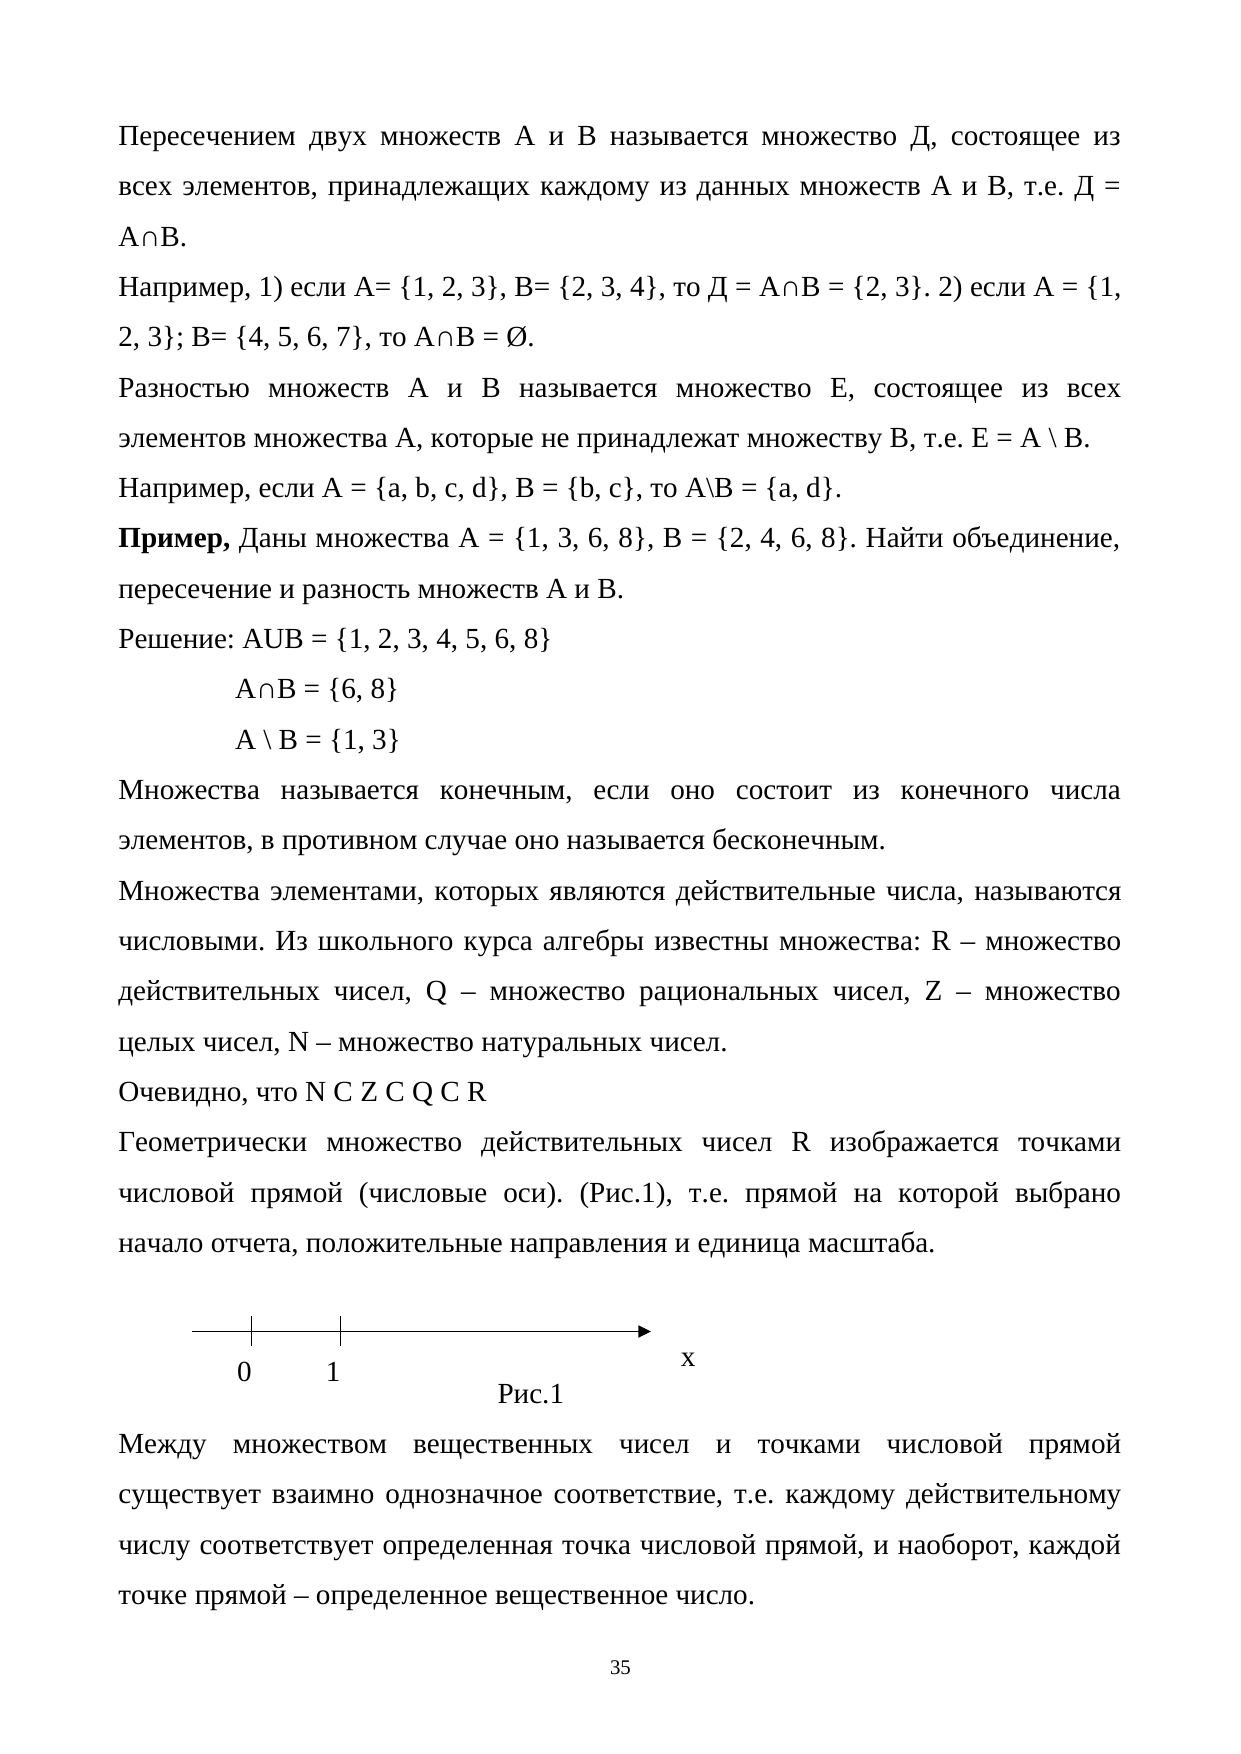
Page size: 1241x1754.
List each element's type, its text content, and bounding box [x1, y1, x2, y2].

text Пример, Даны множества А = {1, 3, 6, 8}, В = {2, 4, 6, 8}. Найти объединение, пересечение и разность множеств А и В. [118, 521, 1122, 604]
text Решение: АUВ = {1, 2, 3, 4, 5, 6, 8} [118, 621, 1122, 655]
text Множества называется конечным, если оно состоит из конечного числа элементов, в противном случае оно называется бесконечным. [118, 772, 1122, 856]
text Пересечением двух множеств А и В называется множество Д, состоящее из всех элементов, принадлежащих каждому из данных множеств А и В, т.е. Д = А∩В. [118, 118, 1122, 252]
text Очевидно, что N С Z C Q C R [118, 1074, 1122, 1108]
text Геометрически множество действительных чисел R изображается точками числовой прямой (числовые оси). (Рис.1), т.е. прямой на которой выбрано начало отчета, положительные направления и единица масштаба. [118, 1124, 1122, 1258]
text Например, 1) если А= {1, 2, 3}, В= {2, 3, 4}, то Д = А∩В = {2, 3}. 2) если А = {1, 2, 3}; В= {4, 5, 6, 7}, то А∩В = Ø. [118, 269, 1122, 353]
text Например, если А = {a, b, c, d}, B = {b, c}, то А\В = {а, d}. [118, 470, 1122, 504]
text А \ В = {1, 3} [118, 722, 1122, 755]
text Между множеством вещественных чисел и точками числовой прямой существует взаимно однозначное соответствие, т.е. каждому действительному числу соответствует определенная точка числовой прямой, и наоборот, каждой точке прямой – определенное вещественное число. [118, 1426, 1122, 1611]
text Рис.1 [118, 1376, 1122, 1409]
text Разностью множеств А и В называется множество Е, состоящее из всех элементов множества А, которые не принадлежат множеству В, т.е. Е = А \ В. [118, 370, 1122, 453]
text А∩В = {6, 8} [118, 672, 1122, 705]
text Множества элементами, которых являются действительные числа, называются числовыми. Из школьного курса алгебры известны множества: R – множество действительных чисел, Q – множество рациональных чисел, Z – множество целых чисел, N – множество натуральных чисел. [118, 873, 1122, 1057]
